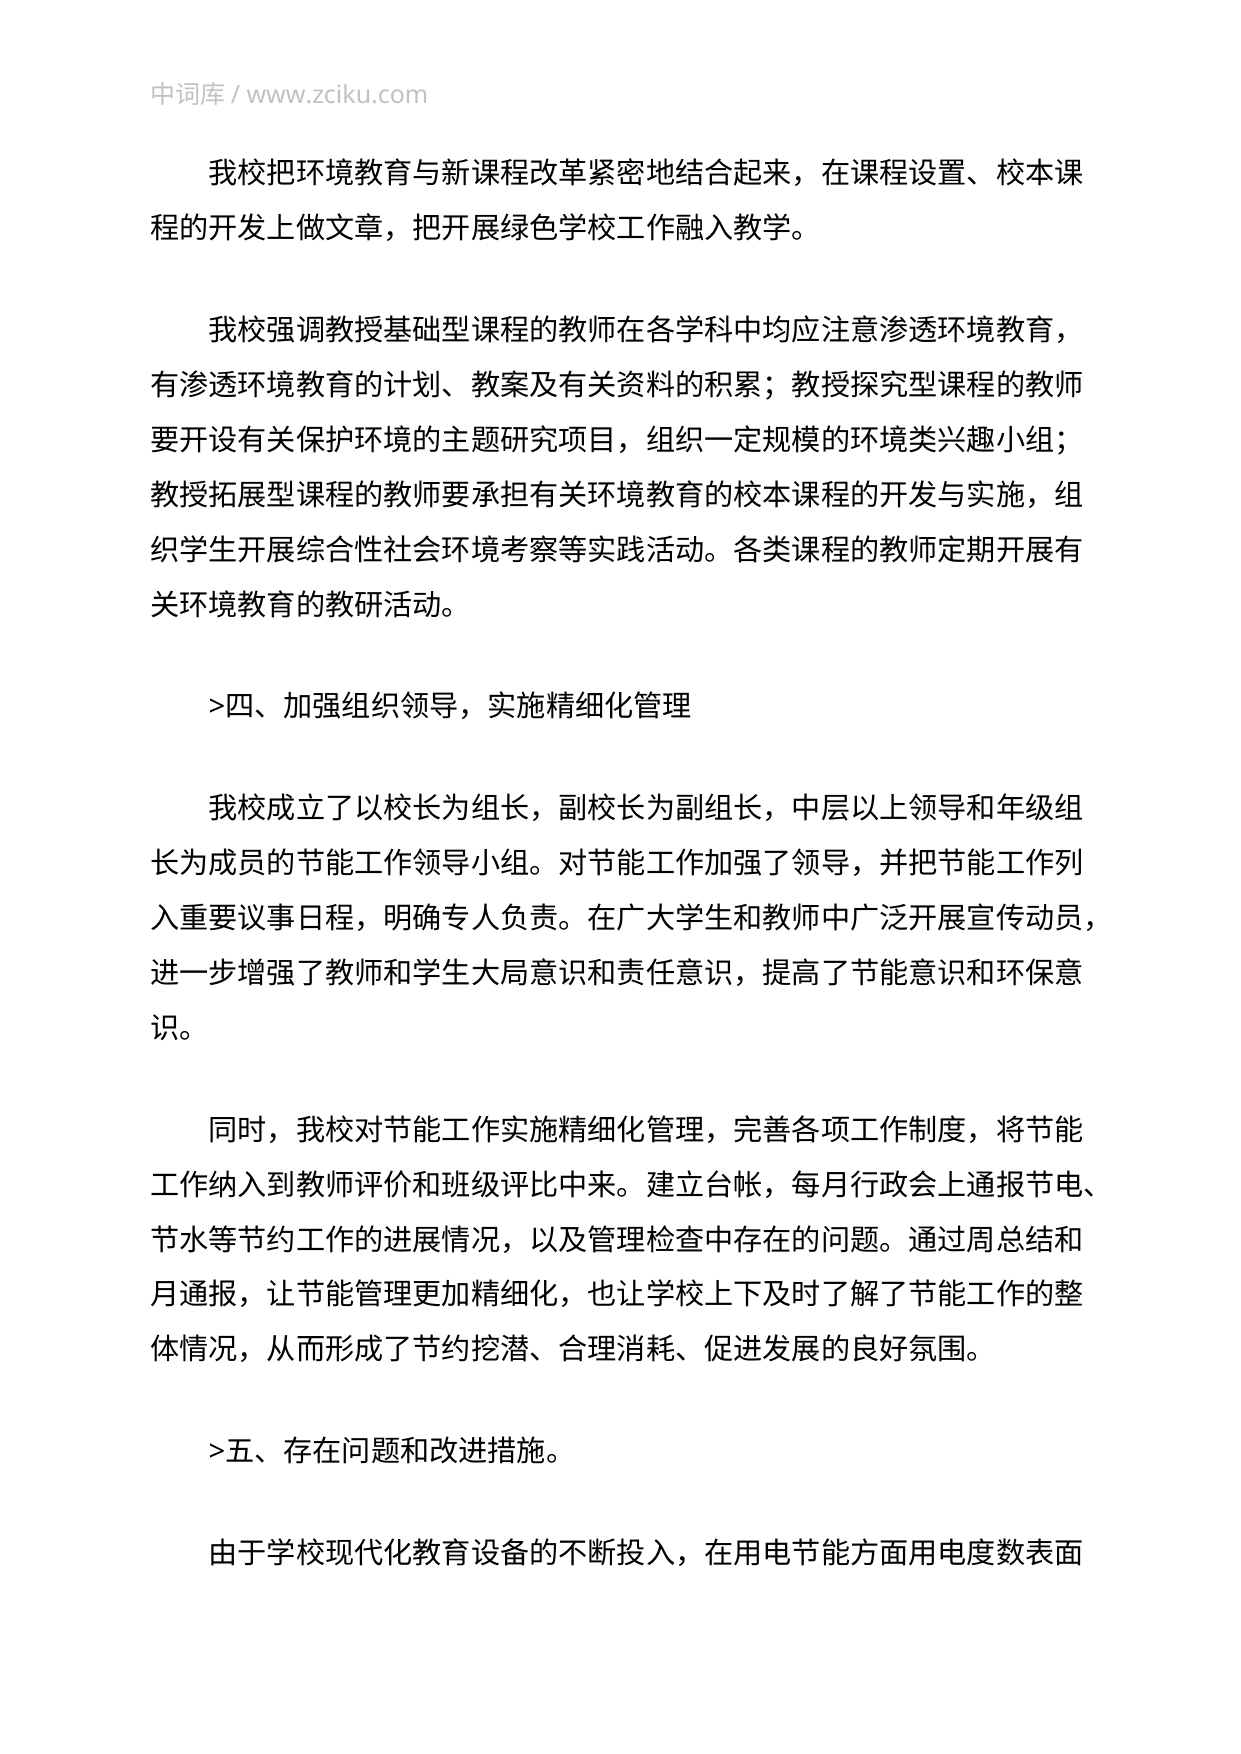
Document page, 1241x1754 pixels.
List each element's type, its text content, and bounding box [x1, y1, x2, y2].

text >五、存在问题和改进措施。 [150, 1428, 1090, 1470]
text 我校强调教授基础型课程的教师在各学科中均应注意渗透环境教育，有渗透环境教育的计划、教案及有关资料的积累；教授探究型课程的教师要开设有关保护环境的主题研究项目，组织一定规模的环境类兴趣小组；教授拓展型课程的教师要承担有关环境教育的校本课程的开发与实施，组织学生开展综合性社会环境考察等实践活动。各类课程的教师定期开展有关环境教育的教研活动。 [150, 307, 1090, 623]
text >四、加强组织领导，实施精细化管理 [150, 683, 1090, 725]
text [150, 1529, 1090, 1572]
text 我校把环境教育与新课程改革紧密地结合起来，在课程设置、校本课程的开发上做文章，把开展绿色学校工作融入教学。 [150, 150, 1090, 247]
text 同时，我校对节能工作实施精细化管理，完善各项工作制度，将节能工作纳入到教师评价和班级评比中来。建立台帐，每月行政会上通报节电、节水等节约工作的进展情况，以及管理检查中存在的问题。通过周总结和月通报，让节能管理更加精细化，也让学校上下及时了解了节能工作的整体情况，从而形成了节约挖潜、合理消耗、促进发展的良好氛围。 [150, 1106, 1090, 1368]
text 我校成立了以校长为组长，副校长为副组长，中层以上领导和年级组长为成员的节能工作领导小组。对节能工作加强了领导，并把节能工作列入重要议事日程，明确专人负责。在广大学生和教师中广泛开展宣传动员，进一步增强了教师和学生大局意识和责任意识，提高了节能意识和环保意识。 [150, 785, 1090, 1047]
